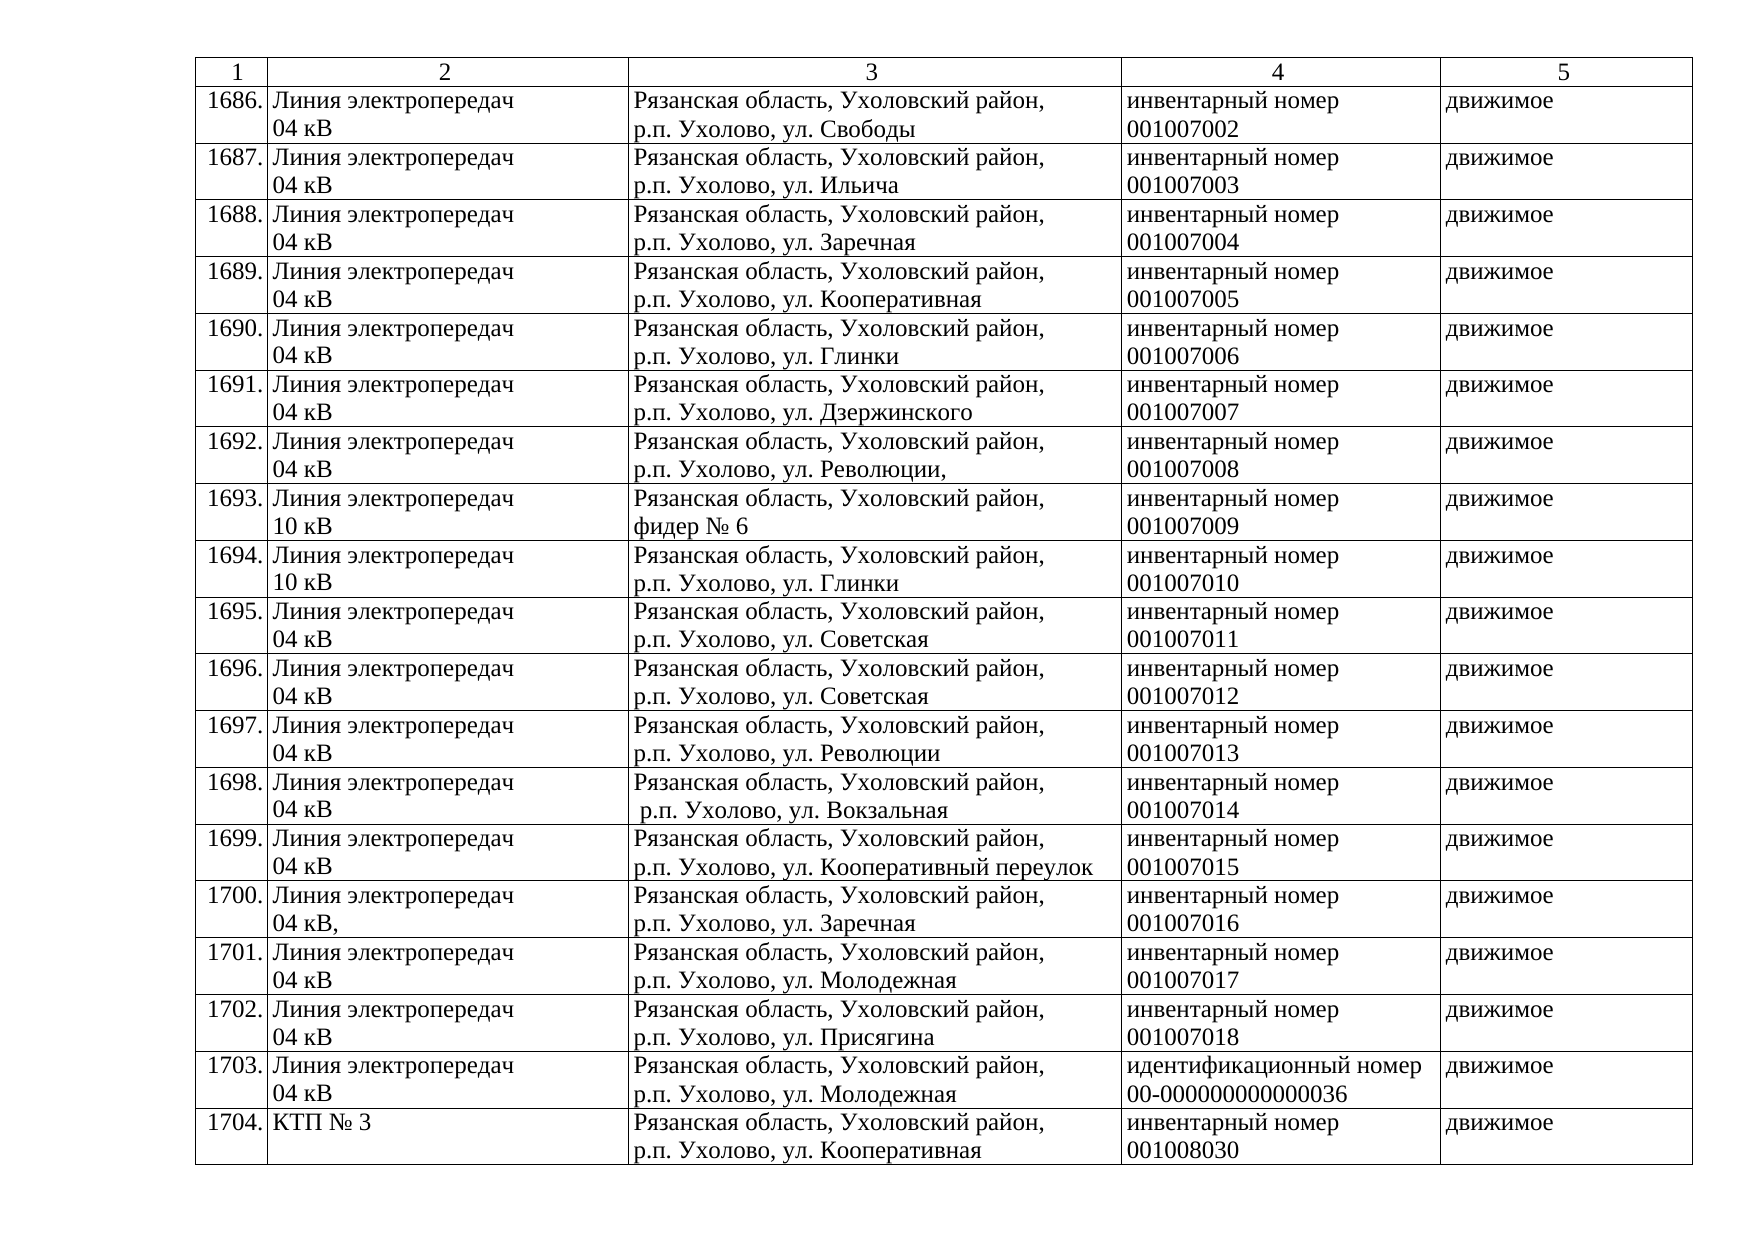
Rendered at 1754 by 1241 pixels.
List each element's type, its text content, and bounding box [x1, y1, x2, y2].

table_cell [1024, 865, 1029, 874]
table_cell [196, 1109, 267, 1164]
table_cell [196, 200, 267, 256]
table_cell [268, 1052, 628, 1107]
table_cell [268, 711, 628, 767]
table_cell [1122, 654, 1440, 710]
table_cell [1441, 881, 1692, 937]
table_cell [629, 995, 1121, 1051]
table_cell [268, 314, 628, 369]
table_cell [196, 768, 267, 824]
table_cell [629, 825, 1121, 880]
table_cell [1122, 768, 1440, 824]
table_header 1 [196, 58, 267, 86]
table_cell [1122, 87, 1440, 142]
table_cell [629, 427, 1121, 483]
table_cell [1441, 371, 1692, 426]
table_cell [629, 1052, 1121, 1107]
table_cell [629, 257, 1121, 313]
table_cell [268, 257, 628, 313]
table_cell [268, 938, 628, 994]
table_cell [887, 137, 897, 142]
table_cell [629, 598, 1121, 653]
table_header 4 [1122, 58, 1440, 86]
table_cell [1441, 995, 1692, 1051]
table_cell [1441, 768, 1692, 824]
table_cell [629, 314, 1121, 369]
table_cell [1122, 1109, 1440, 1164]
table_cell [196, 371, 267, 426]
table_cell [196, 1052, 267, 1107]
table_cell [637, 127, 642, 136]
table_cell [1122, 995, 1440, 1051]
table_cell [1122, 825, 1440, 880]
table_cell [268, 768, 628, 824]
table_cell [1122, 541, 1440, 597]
table_header 2 [268, 58, 628, 86]
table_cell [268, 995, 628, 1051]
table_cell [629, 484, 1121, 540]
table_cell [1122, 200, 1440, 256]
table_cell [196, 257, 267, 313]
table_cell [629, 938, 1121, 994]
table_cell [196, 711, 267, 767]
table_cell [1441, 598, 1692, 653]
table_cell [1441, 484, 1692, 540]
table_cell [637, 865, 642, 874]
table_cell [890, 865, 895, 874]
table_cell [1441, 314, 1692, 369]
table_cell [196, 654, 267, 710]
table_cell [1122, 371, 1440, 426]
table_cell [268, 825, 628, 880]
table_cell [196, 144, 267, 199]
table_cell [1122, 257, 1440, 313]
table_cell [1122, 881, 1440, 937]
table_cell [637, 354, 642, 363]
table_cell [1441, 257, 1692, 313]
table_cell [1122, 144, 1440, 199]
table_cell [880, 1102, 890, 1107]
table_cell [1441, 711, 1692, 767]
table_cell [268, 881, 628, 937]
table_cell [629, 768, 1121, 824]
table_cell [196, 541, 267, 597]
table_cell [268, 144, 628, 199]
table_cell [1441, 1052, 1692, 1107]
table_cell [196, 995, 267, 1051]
table_header 3 [629, 58, 1121, 86]
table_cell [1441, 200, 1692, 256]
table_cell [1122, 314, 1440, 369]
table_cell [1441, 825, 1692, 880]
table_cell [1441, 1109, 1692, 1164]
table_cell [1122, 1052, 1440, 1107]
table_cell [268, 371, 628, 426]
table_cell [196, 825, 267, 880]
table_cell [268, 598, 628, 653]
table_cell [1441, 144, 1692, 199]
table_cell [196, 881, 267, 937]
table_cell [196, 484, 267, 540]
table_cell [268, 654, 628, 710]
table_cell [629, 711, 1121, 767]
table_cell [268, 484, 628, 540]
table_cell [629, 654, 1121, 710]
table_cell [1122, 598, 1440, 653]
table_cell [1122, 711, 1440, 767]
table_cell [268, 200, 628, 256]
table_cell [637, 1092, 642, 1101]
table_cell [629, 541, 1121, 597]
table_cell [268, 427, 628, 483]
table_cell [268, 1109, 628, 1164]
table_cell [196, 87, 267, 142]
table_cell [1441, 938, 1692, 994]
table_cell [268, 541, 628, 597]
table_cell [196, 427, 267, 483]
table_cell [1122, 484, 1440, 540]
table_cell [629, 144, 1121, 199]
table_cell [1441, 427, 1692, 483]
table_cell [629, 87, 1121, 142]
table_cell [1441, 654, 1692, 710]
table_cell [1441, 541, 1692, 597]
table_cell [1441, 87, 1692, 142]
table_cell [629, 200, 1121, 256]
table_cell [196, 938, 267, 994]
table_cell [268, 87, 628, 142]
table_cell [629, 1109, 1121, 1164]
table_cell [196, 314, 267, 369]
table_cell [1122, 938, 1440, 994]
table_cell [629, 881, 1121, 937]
table_header 5 [1441, 58, 1692, 86]
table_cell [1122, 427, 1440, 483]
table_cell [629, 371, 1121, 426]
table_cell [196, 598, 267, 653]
